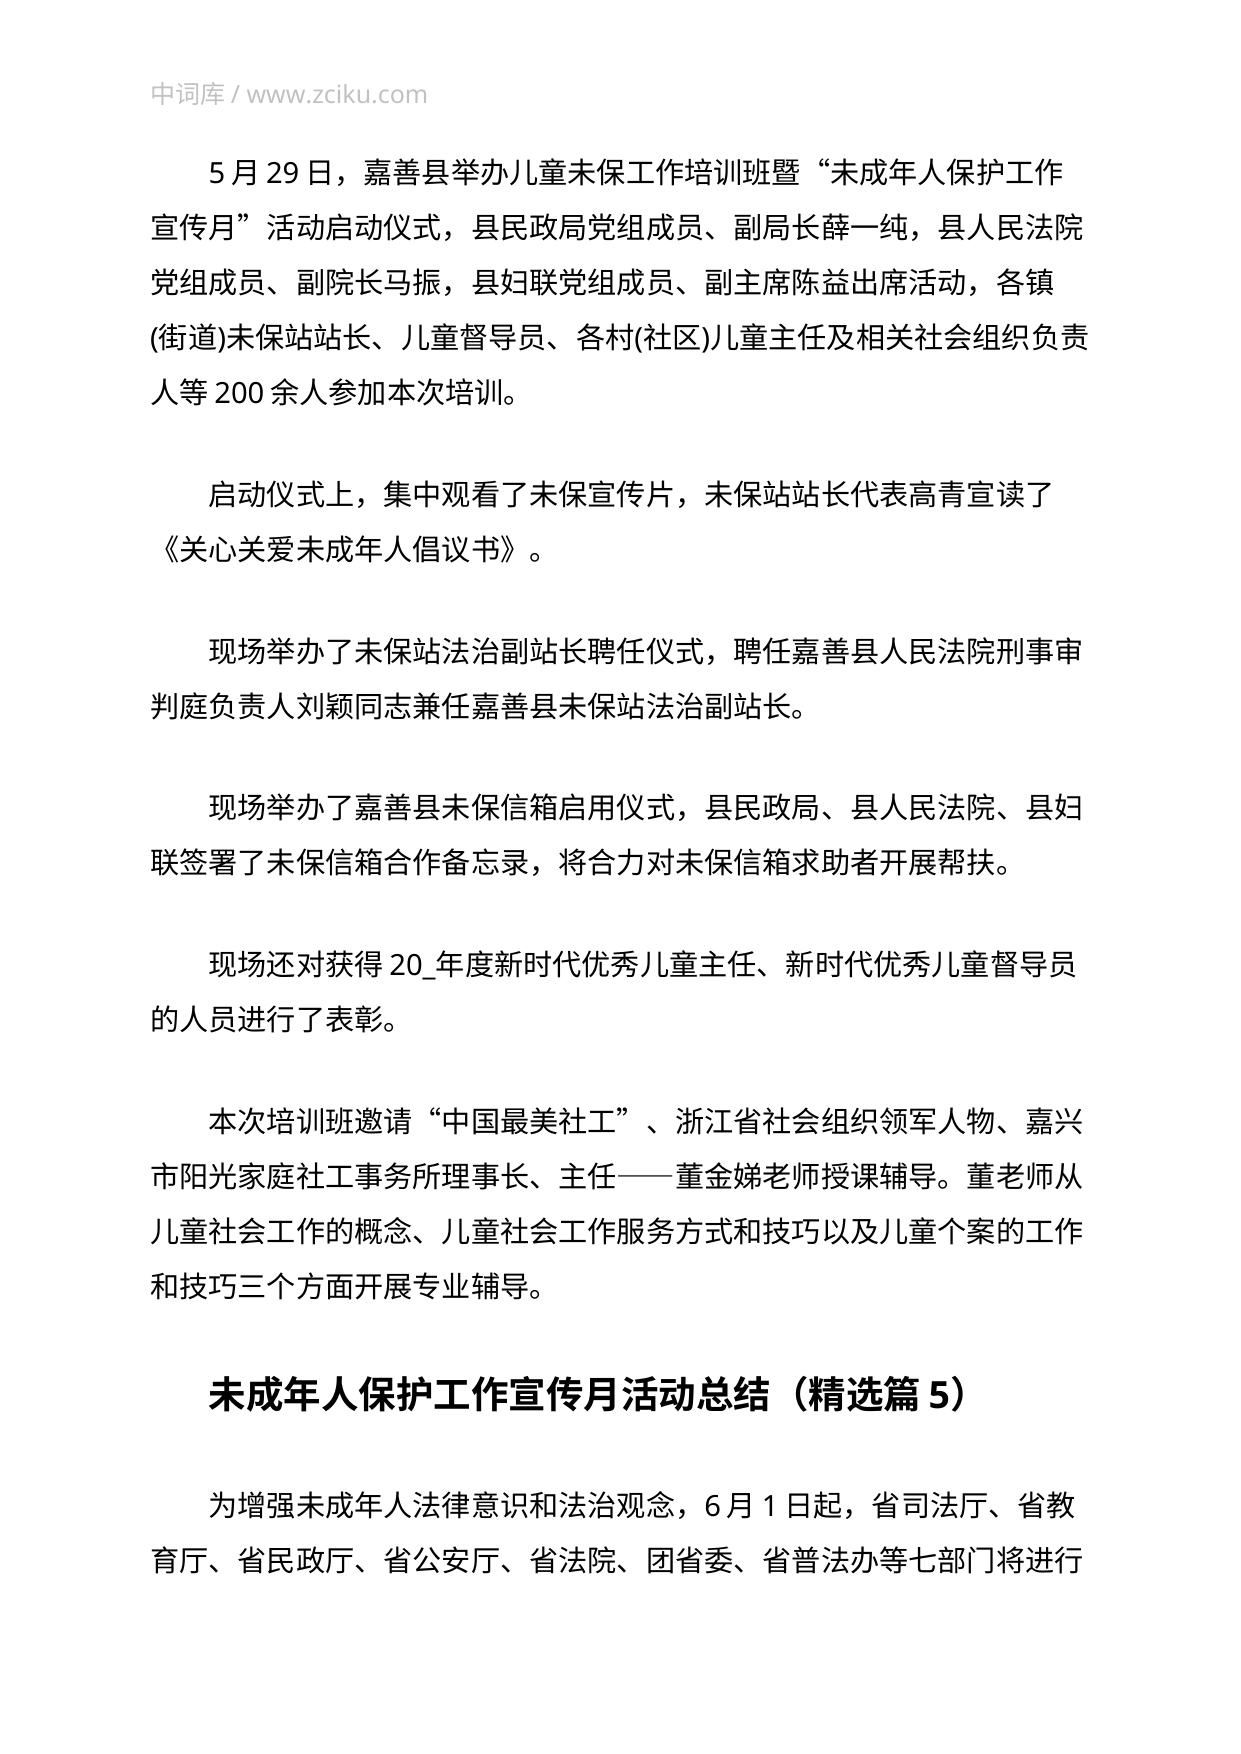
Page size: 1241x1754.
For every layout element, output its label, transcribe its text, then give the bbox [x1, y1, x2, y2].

text 5月29日，嘉善县举办儿童未保工作培训班暨“未成年人保护工作宣传月”活动启动仪式，县民政局党组成员、副局长薛一纯，县人民法院党组成员、副院长马振，县妇联党组成员、副主席陈益出席活动，各镇(街道)未保站站长、儿童督导员、各村(社区)儿童主任及相关社会组织负责人等200余人参加本次培训。 [150, 150, 1090, 412]
text 启动仪式上，集中观看了未保宣传片，未保站站长代表高青宣读了《关心关爱未成年人倡议书》。 [150, 472, 1090, 569]
text 现场举办了未保站法治副站长聘任仪式，聘任嘉善县人民法院刑事审判庭负责人刘颖同志兼任嘉善县未保站法治副站长。 [150, 628, 1090, 726]
text 未成年人保护工作宣传月活动总结（精选篇5） [150, 1365, 1090, 1419]
text 本次培训班邀请“中国最美社工”、浙江省社会组织领军人物、嘉兴市阳光家庭社工事务所理事长、主任——董金娣老师授课辅导。董老师从儿童社会工作的概念、儿童社会工作服务方式和技巧以及儿童个案的工作和技巧三个方面开展专业辅导。 [150, 1098, 1090, 1306]
text 现场还对获得20_年度新时代优秀儿童主任、新时代优秀儿童督导员的人员进行了表彰。 [150, 942, 1090, 1039]
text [150, 1483, 1090, 1580]
text 现场举办了嘉善县未保信箱启用仪式，县民政局、县人民法院、县妇联签署了未保信箱合作备忘录，将合力对未保信箱求助者开展帮扶。 [150, 785, 1090, 882]
